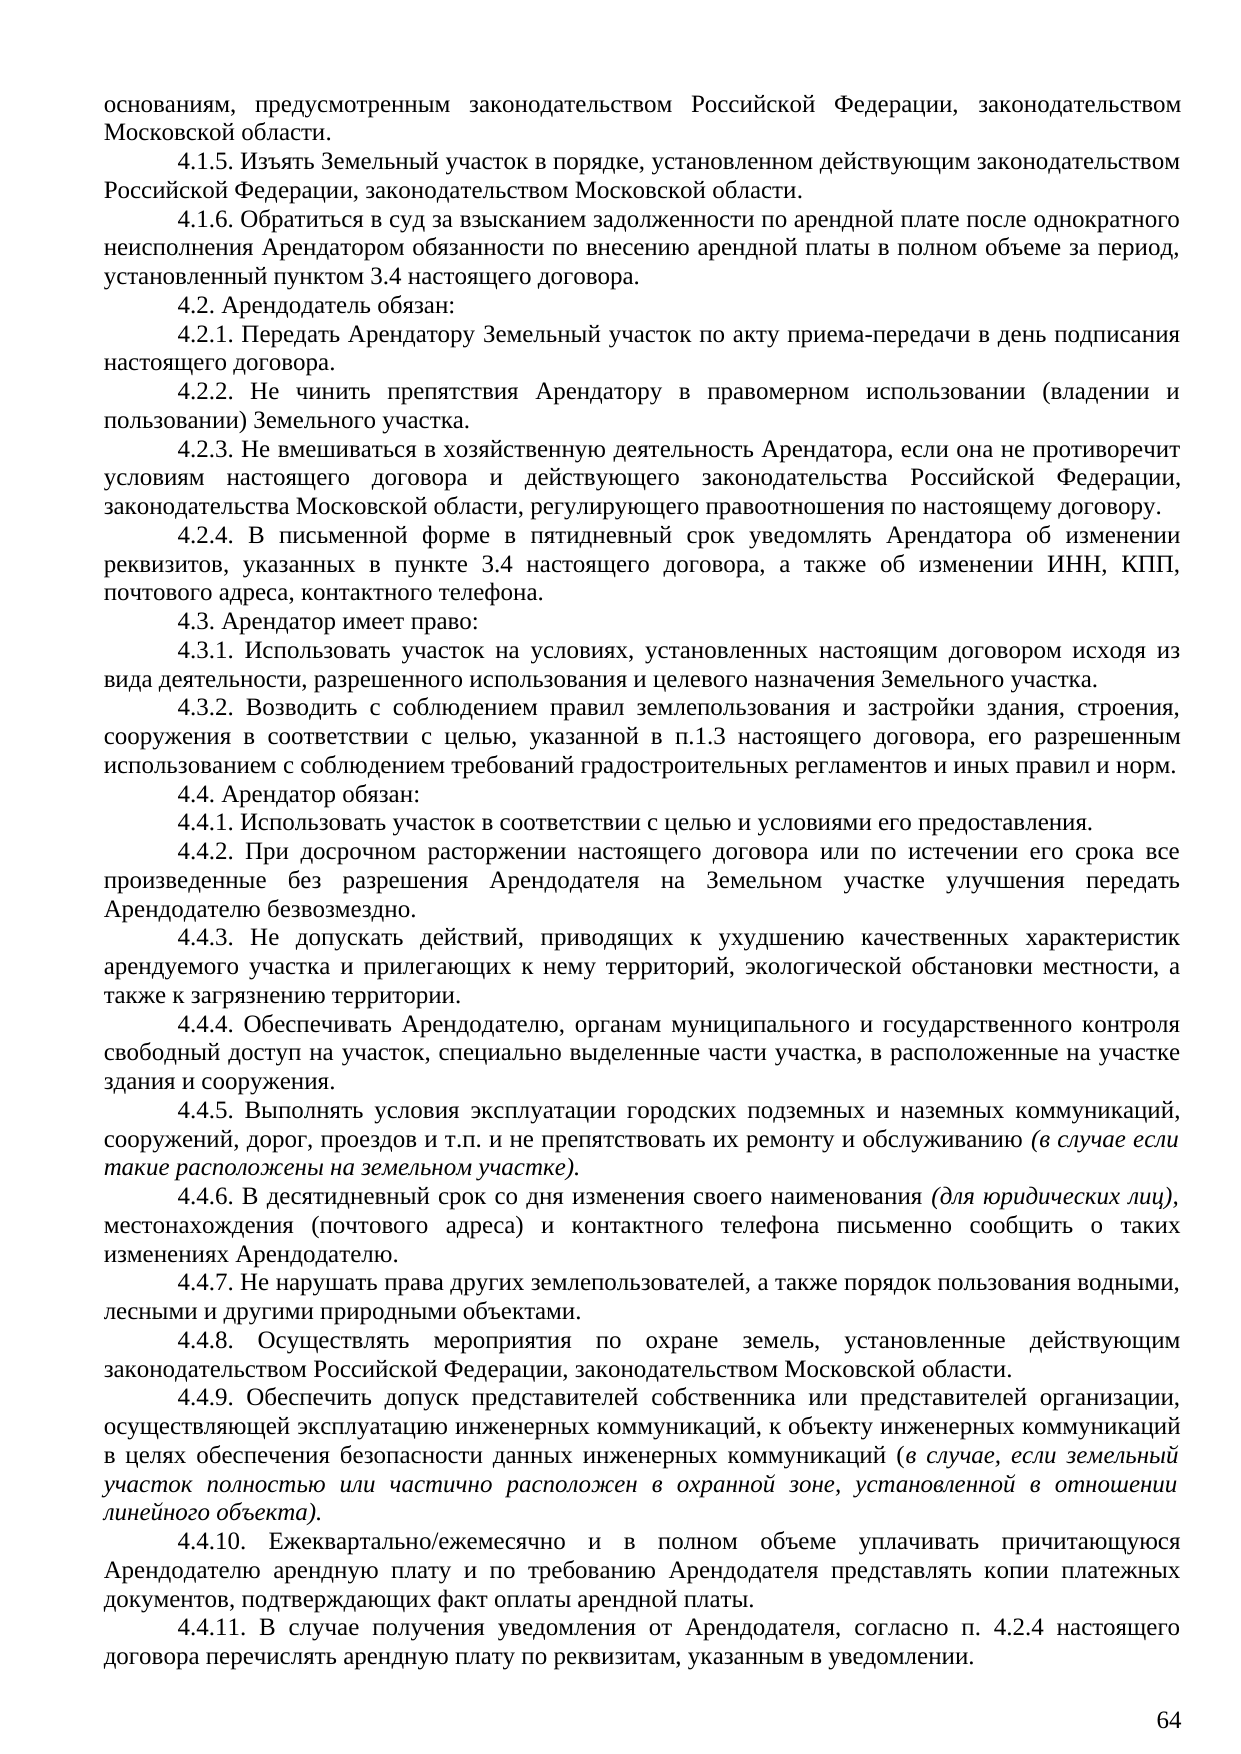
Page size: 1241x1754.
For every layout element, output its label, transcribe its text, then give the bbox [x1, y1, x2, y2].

text 4.2.2. Не чинить препятствия Арендатору в правомерном использовании (владении и пользовании) Земельного участка. [103, 376, 1181, 434]
text 4.4.11. В случае получения уведомления от Арендодателя, согласно п. 4.2.4 настоящего договора перечислять арендную плату по реквизитам, указанным в уведомлении. [103, 1612, 1181, 1670]
text 4.4.8. Осуществлять мероприятия по охране земель, установленные действующим законодательством Российской Федерации, законодательством Московской области. [103, 1325, 1181, 1382]
text 4.4.6. В десятидневный срок со дня изменения своего наименования (для юридических лиц), местонахождения (почтового адреса) и контактного телефона письменно сообщить о таких изменениях Арендодателю. [103, 1181, 1181, 1267]
text 4.3. Арендатор имеет право: [103, 606, 1181, 635]
text 4.4.2. При досрочном расторжении настоящего договора или по истечении его срока все произведенные без разрешения Арендодателя на Земельном участке улучшения передать Арендодателю безвозмездно. [103, 836, 1181, 922]
text 4.1.6. Обратиться в суд за взысканием задолженности по арендной плате после однократного неисполнения Арендатором обязанности по внесению арендной платы в полном объеме за период, установленный пунктом 3.4 настоящего договора. [103, 204, 1181, 290]
text 4.2.1. Передать Арендатору Земельный участок по акту приема-передачи в день подписания настоящего договора. [103, 319, 1181, 376]
text 4.4. Арендатор обязан: [103, 779, 1181, 807]
text 4.3.2. Возводить с соблюдением правил землепользования и застройки здания, строения, сооружения в соответствии с целью, указанной в п.1.3 настоящего договора, его разрешенным использованием с соблюдением требований градостроительных регламентов и иных правил и норм. [103, 692, 1181, 779]
text 4.3.1. Использовать участок на условиях, установленных настоящим договором исходя из вида деятельности, разрешенного использования и целевого назначения Земельного участка. [103, 635, 1181, 692]
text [103, 89, 1181, 146]
text 4.4.9. Обеспечить допуск представителей собственника или представителей организации, осуществляющей эксплуатацию инженерных коммуникаций, к объекту инженерных коммуникаций в целях обеспечения безопасности данных инженерных коммуникаций (в случае, если земельный участок полностью или частично расположен в охранной зоне, установленной в отношении линейного объекта). [103, 1382, 1181, 1526]
text 4.2. Арендодатель обязан: [103, 290, 1181, 319]
text 4.4.1. Использовать участок в соответствии с целью и условиями его предоставления. [103, 807, 1181, 836]
text 4.4.3. Не допускать действий, приводящих к ухудшению качественных характеристик арендуемого участка и прилегающих к нему территорий, экологической обстановки местности, а также к загрязнению территории. [103, 922, 1181, 1009]
text 4.4.10. Ежеквартально/ежемесячно и в полном объеме уплачивать причитающуюся Арендодателю арендную плату и по требованию Арендодателя представлять копии платежных документов, подтверждающих факт оплаты арендной платы. [103, 1526, 1181, 1612]
text 4.2.3. Не вмешиваться в хозяйственную деятельность Арендатора, если она не противоречит условиям настоящего договора и действующего законодательства Российской Федерации, законодательства Московской области, регулирующего правоотношения по настоящему договору. [103, 434, 1181, 520]
text 4.4.4. Обеспечивать Арендодателю, органам муниципального и государственного контроля свободный доступ на участок, специально выделенные части участка, в расположенные на участке здания и сооружения. [103, 1009, 1181, 1095]
text 4.4.5. Выполнять условия эксплуатации городских подземных и наземных коммуникаций, сооружений, дорог, проездов и т.п. и не препятствовать их ремонту и обслуживанию (в случае если такие расположены на земельном участке). [103, 1095, 1181, 1181]
text 4.2.4. В письменной форме в пятидневный срок уведомлять Арендатора об изменении реквизитов, указанных в пункте 3.4 настоящего договора, а также об изменении ИНН, КПП, почтового адреса, контактного телефона. [103, 520, 1181, 606]
text 4.4.7. Не нарушать права других землепользователей, а также порядок пользования водными, лесными и другими природными объектами. [103, 1267, 1181, 1325]
text 4.1.5. Изъять Земельный участок в порядке, установленном действующим законодательством Российской Федерации, законодательством Московской области. [103, 146, 1181, 204]
